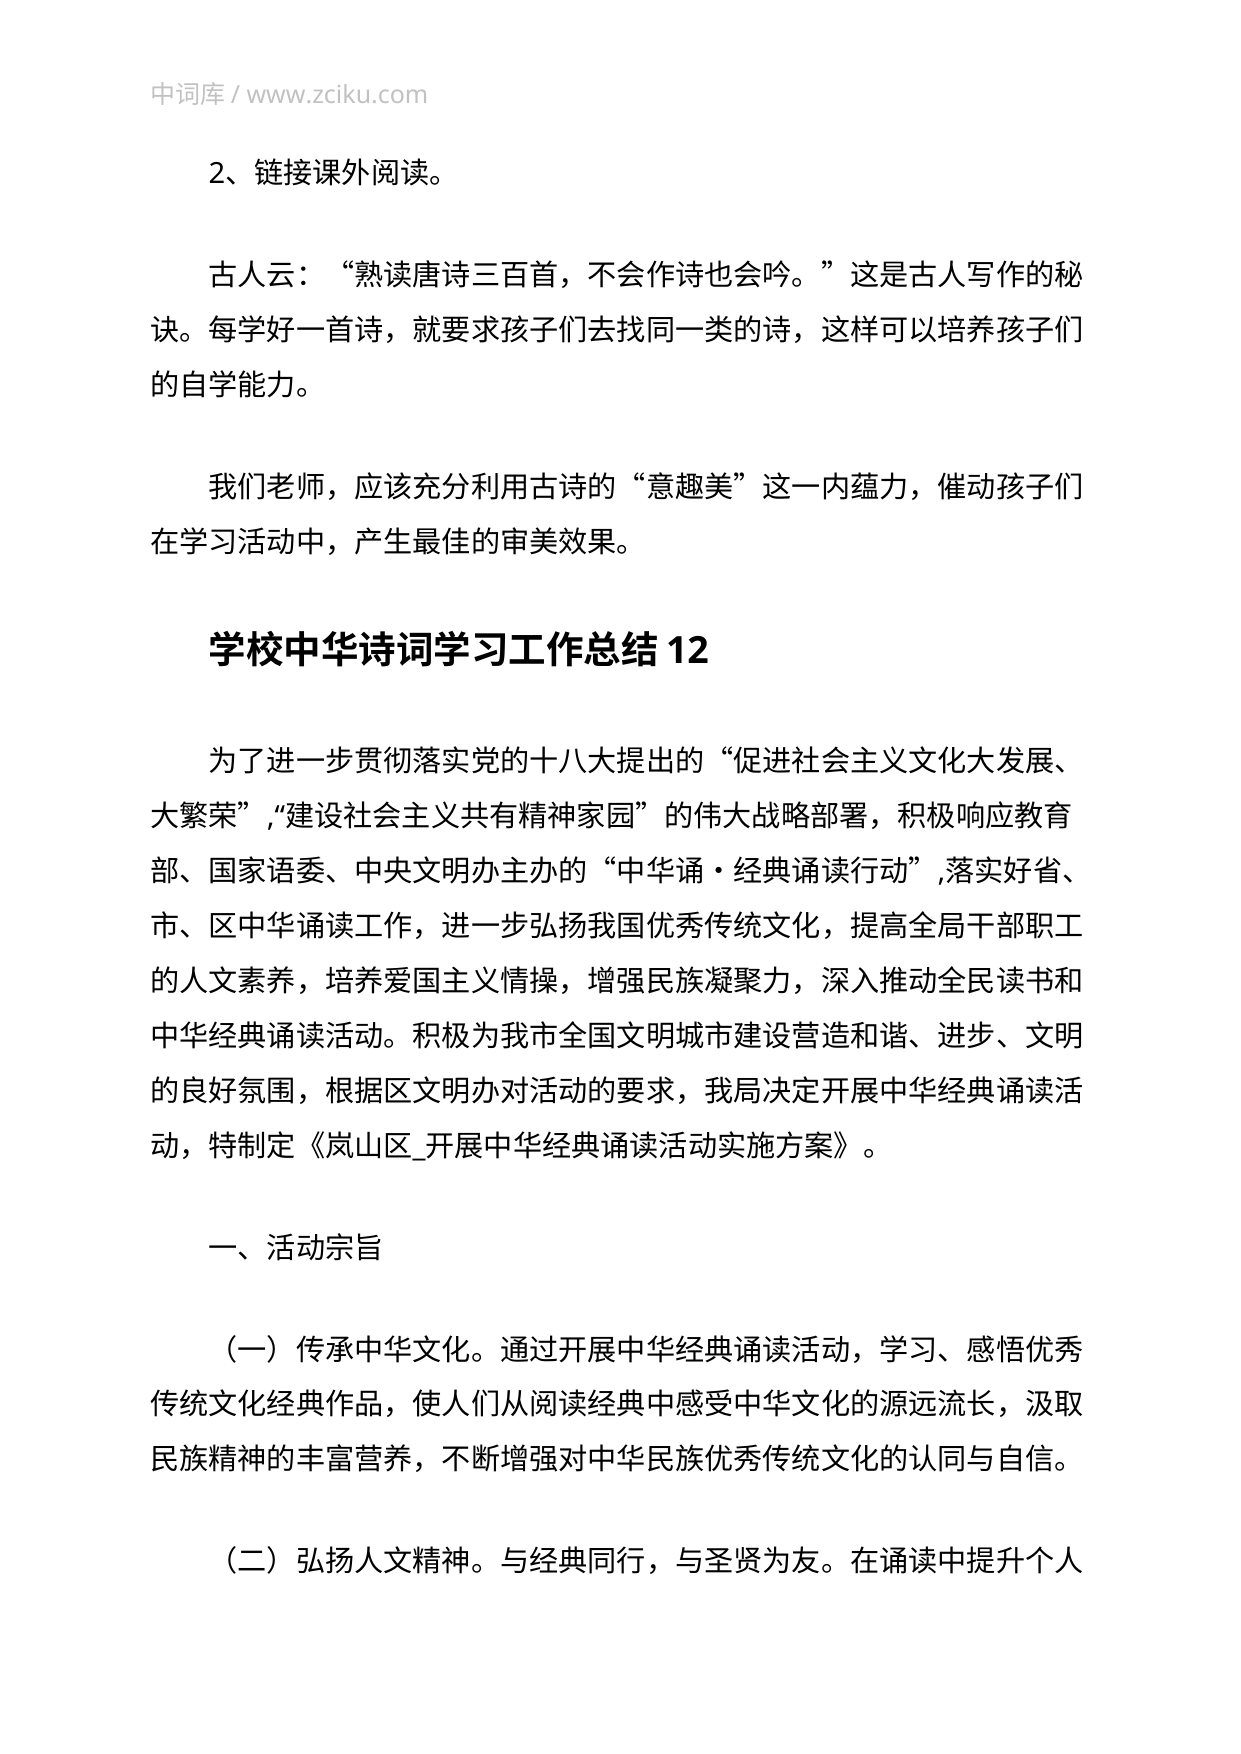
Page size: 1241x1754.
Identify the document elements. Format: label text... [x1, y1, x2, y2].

text 学校中华诗词学习工作总结12 [150, 620, 1090, 675]
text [150, 1538, 1090, 1580]
text 为了进一步贯彻落实党的十八大提出的“促进社会主义文化大发展、大繁荣”,“建设社会主义共有精神家园”的伟大战略部署，积极响应教育部、国家语委、中央文明办主办的“中华诵・经典诵读行动”,落实好省、市、区中华诵读工作，进一步弘扬我国优秀传统文化，提高全局干部职工的人文素养，培养爱国主义情操，增强民族凝聚力，深入推动全民读书和中华经典诵读活动。积极为我市全国文明城市建设营造和谐、进步、文明的良好氛围，根据区文明办对活动的要求，我局决定开展中华经典诵读活动，特制定《岚山区_开展中华经典诵读活动实施方案》。 [150, 738, 1090, 1165]
text 古人云：“熟读唐诗三百首，不会作诗也会吟。”这是古人写作的秘诀。每学好一首诗，就要求孩子们去找同一类的诗，这样可以培养孩子们的自学能力。 [150, 252, 1090, 404]
text 一、活动宗旨 [150, 1224, 1090, 1267]
text 我们老师，应该充分利用古诗的“意趣美”这一内蕴力，催动孩子们在学习活动中，产生最佳的审美效果。 [150, 463, 1090, 561]
text （一）传承中华文化。通过开展中华经典诵读活动，学习、感悟优秀传统文化经典作品，使人们从阅读经典中感受中华文化的源远流长，汲取民族精神的丰富营养，不断增强对中华民族优秀传统文化的认同与自信。 [150, 1326, 1090, 1478]
text 2、链接课外阅读。 [150, 150, 1090, 192]
